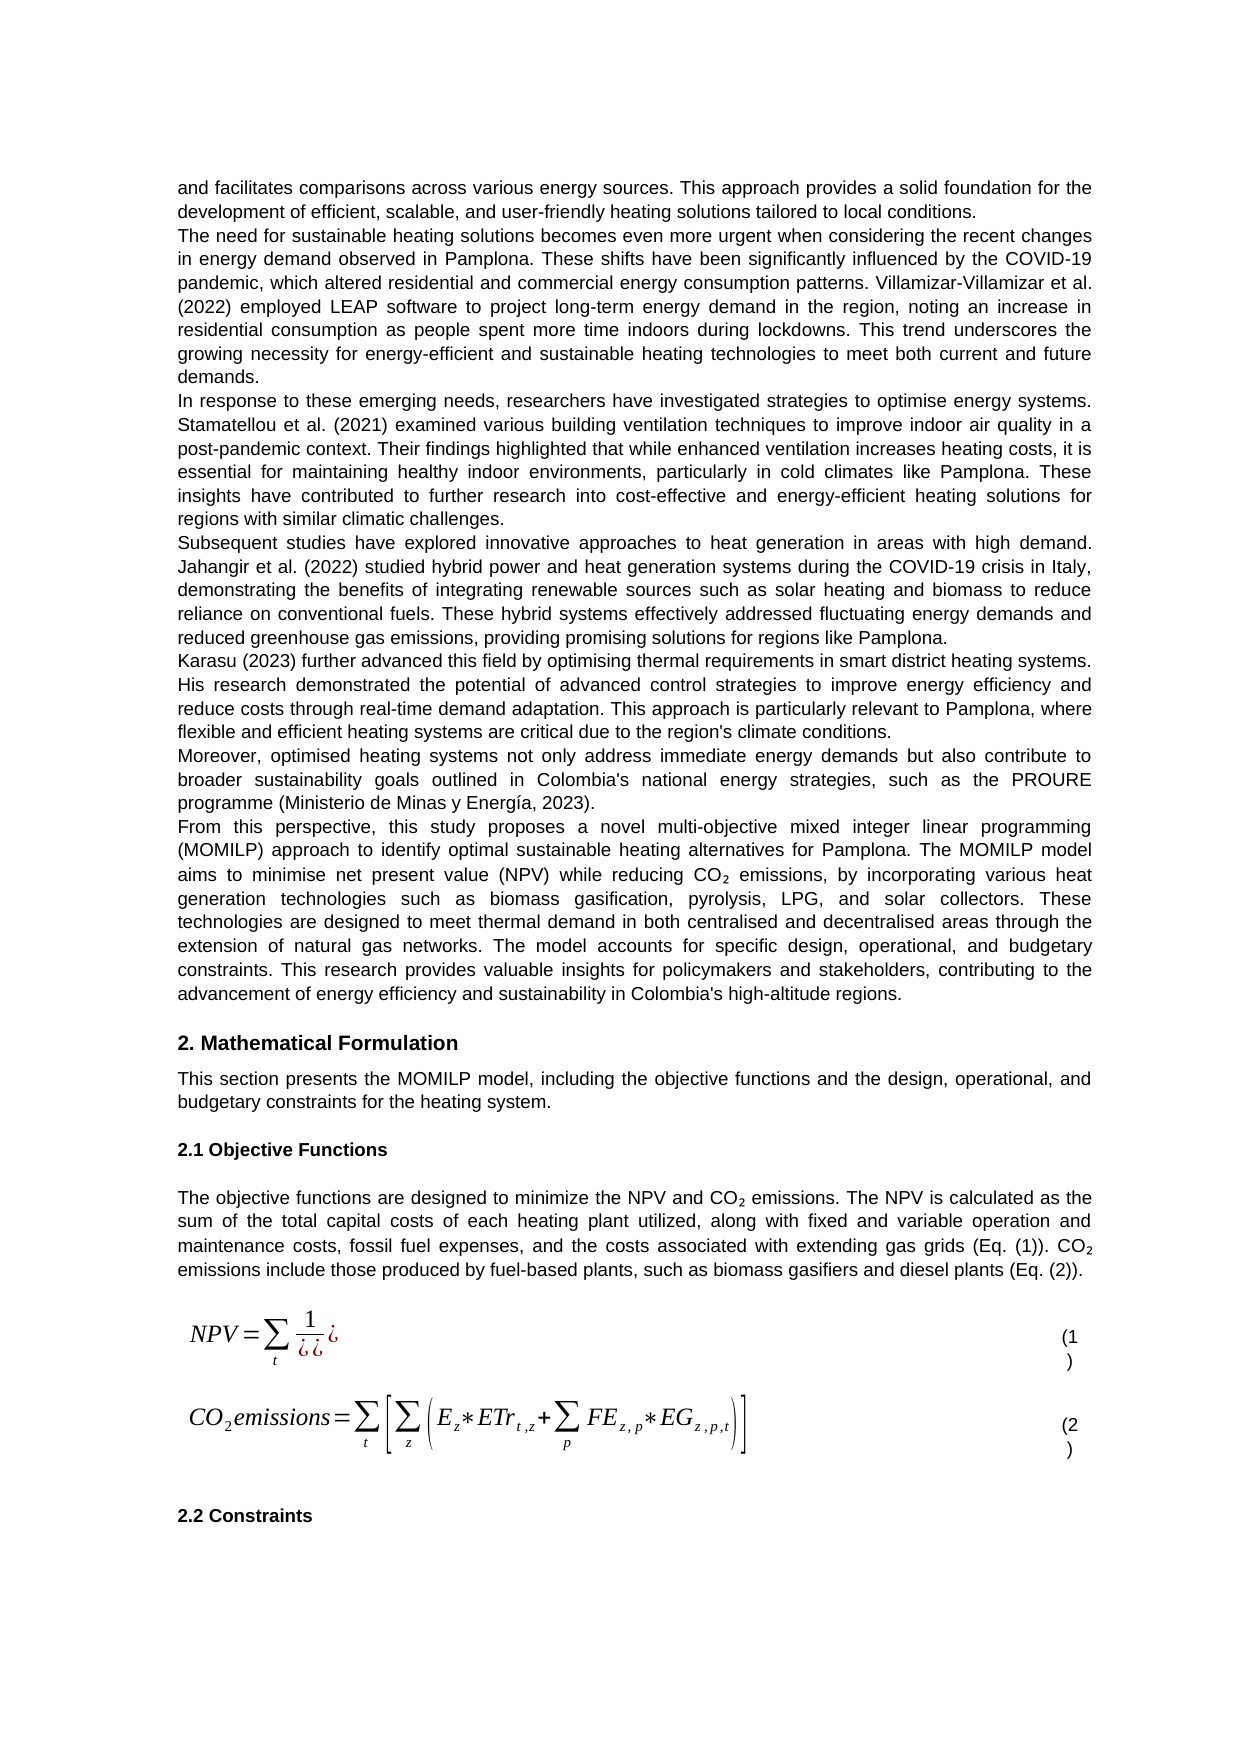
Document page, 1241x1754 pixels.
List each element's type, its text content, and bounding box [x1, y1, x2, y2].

text Subsequent studies have explored innovative approaches to heat generation in areas with high demand. Jahangir et al. (2022) studied hybrid power and heat generation systems during the COVID-19 crisis in Italy, demonstrating the benefits of integrating renewable sources such as solar heating and biomass to reduce reliance on conventional fuels. These hybrid systems effectively addressed fluctuating energy demands and reduced greenhouse gas emissions, providing promising solutions for regions like Pamplona. [177, 532, 1092, 648]
text This section presents the MOMILP model, including the objective functions and the design, operational, and budgetary constraints for the heating system. [177, 1067, 1092, 1113]
text From this perspective, this study proposes a novel multi-objective mixed integer linear programming (MOMILP) approach to identify optimal sustainable heating alternatives for Pamplona. The MOMILP model aims to minimise net present value (NPV) while reducing CO₂ emissions, by incorporating various heat generation technologies such as biomass gasification, pyrolysis, LPG, and solar collectors. These technologies are designed to meet thermal demand in both centralised and decentralised areas through the extension of natural gas networks. The model accounts for specific design, operational, and budgetary constraints. This research provides valuable insights for policymakers and stakeholders, contributing to the advancement of energy efficiency and sustainability in Colombia's high-altitude regions. [177, 816, 1092, 1004]
table_cell [177, 1394, 1047, 1482]
table_cell (2) [1047, 1394, 1092, 1482]
text 2.1 Objective Functions [177, 1138, 1092, 1160]
text 2.2 Constraints [177, 1505, 1092, 1527]
text In response to these emerging needs, researchers have investigated strategies to optimise energy systems. Stamatellou et al. (2021) examined various building ventilation techniques to improve indoor air quality in a post-pandemic context. Their findings highlighted that while enhanced ventilation increases heating costs, it is essential for maintaining healthy indoor environments, particularly in cold climates like Pamplona. These insights have contributed to further research into cost-effective and energy-efficient heating solutions for regions with similar climatic challenges. [177, 390, 1092, 530]
text Karasu (2023) further advanced this field by optimising thermal requirements in smart district heating systems. His research demonstrated the potential of advanced control strategies to improve energy efficiency and reduce costs through real-time demand adaptation. This approach is particularly relevant to Pamplona, where flexible and efficient heating systems are critical due to the region's climate conditions. [177, 650, 1092, 743]
text Moreover, optimised heating systems not only address immediate energy demands but also contribute to broader sustainability goals outlined in Colombia's national energy strategies, such as the PROURE programme (Ministerio de Minas y Energía, 2023). [177, 745, 1092, 813]
text The objective functions are designed to minimize the NPV and CO₂ emissions. The NPV is calculated as the sum of the total capital costs of each heating plant utilized, along with fixed and variable operation and maintenance costs, fossil fuel expenses, and the costs associated with extending gas grids (Eq. (1)). CO₂ emissions include those produced by fuel-based plants, such as biomass gasifiers and diesel plants (Eq. (2)). [177, 1186, 1092, 1280]
subtitle Mathematical Formulation [177, 1031, 1092, 1055]
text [177, 177, 1092, 222]
text The need for sustainable heating solutions becomes even more urgent when considering the recent changes in energy demand observed in Pamplona. These shifts have been significantly influenced by the COVID-19 pandemic, which altered residential and commercial energy consumption patterns. Villamizar-Villamizar et al. (2022) employed LEAP software to project long-term energy demand in the region, noting an increase in residential consumption as people spent more time indoors during lockdowns. This trend underscores the growing necessity for energy-efficient and sustainable heating technologies to meet both current and future demands. [177, 224, 1092, 388]
table_header (1) [1047, 1306, 1092, 1394]
table_header [177, 1306, 1047, 1394]
